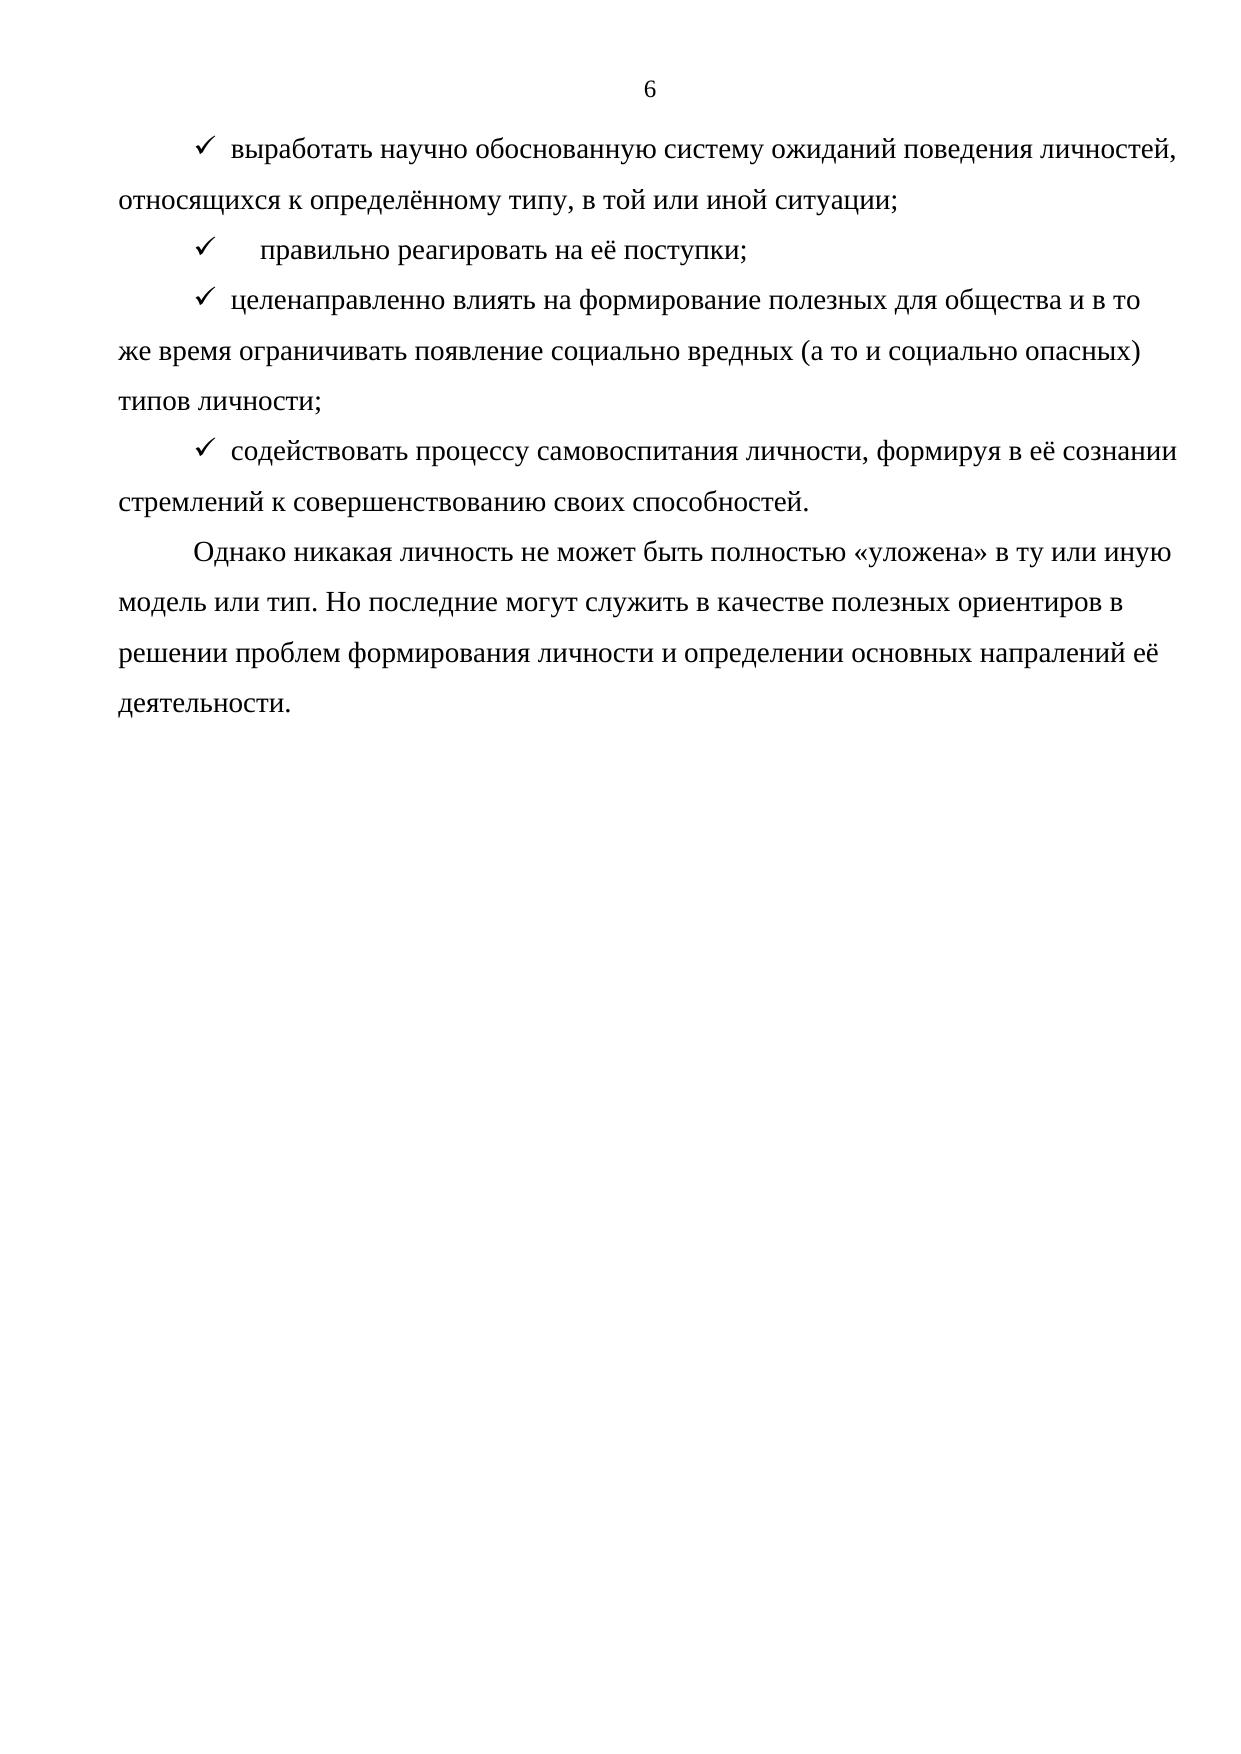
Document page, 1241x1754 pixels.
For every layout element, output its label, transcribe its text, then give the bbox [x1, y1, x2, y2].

list выработать научно обоснованную систему ожиданий поведения личностей, относящихся к определённому типу, в той или иной ситуации; [118, 131, 1181, 215]
list правильно реагировать на её поступки; [193, 232, 1181, 266]
list целенаправленно влиять на формирование полезных для общества и в то же время ограничивать появление социально вредных (а то и социально опасных) типов личности; [118, 282, 1181, 417]
text Однако никакая личность не может быть полностью «уложена» в ту или иную модель или тип. Но последние могут служить в качестве полезных ориентиров в решении проблем формирования личности и определении основных напралений её деятельности. [118, 534, 1181, 719]
list содействовать процессу самовоспитания личности, формируя в её сознании стремлений к совершенствованию своих способностей. [118, 433, 1181, 517]
